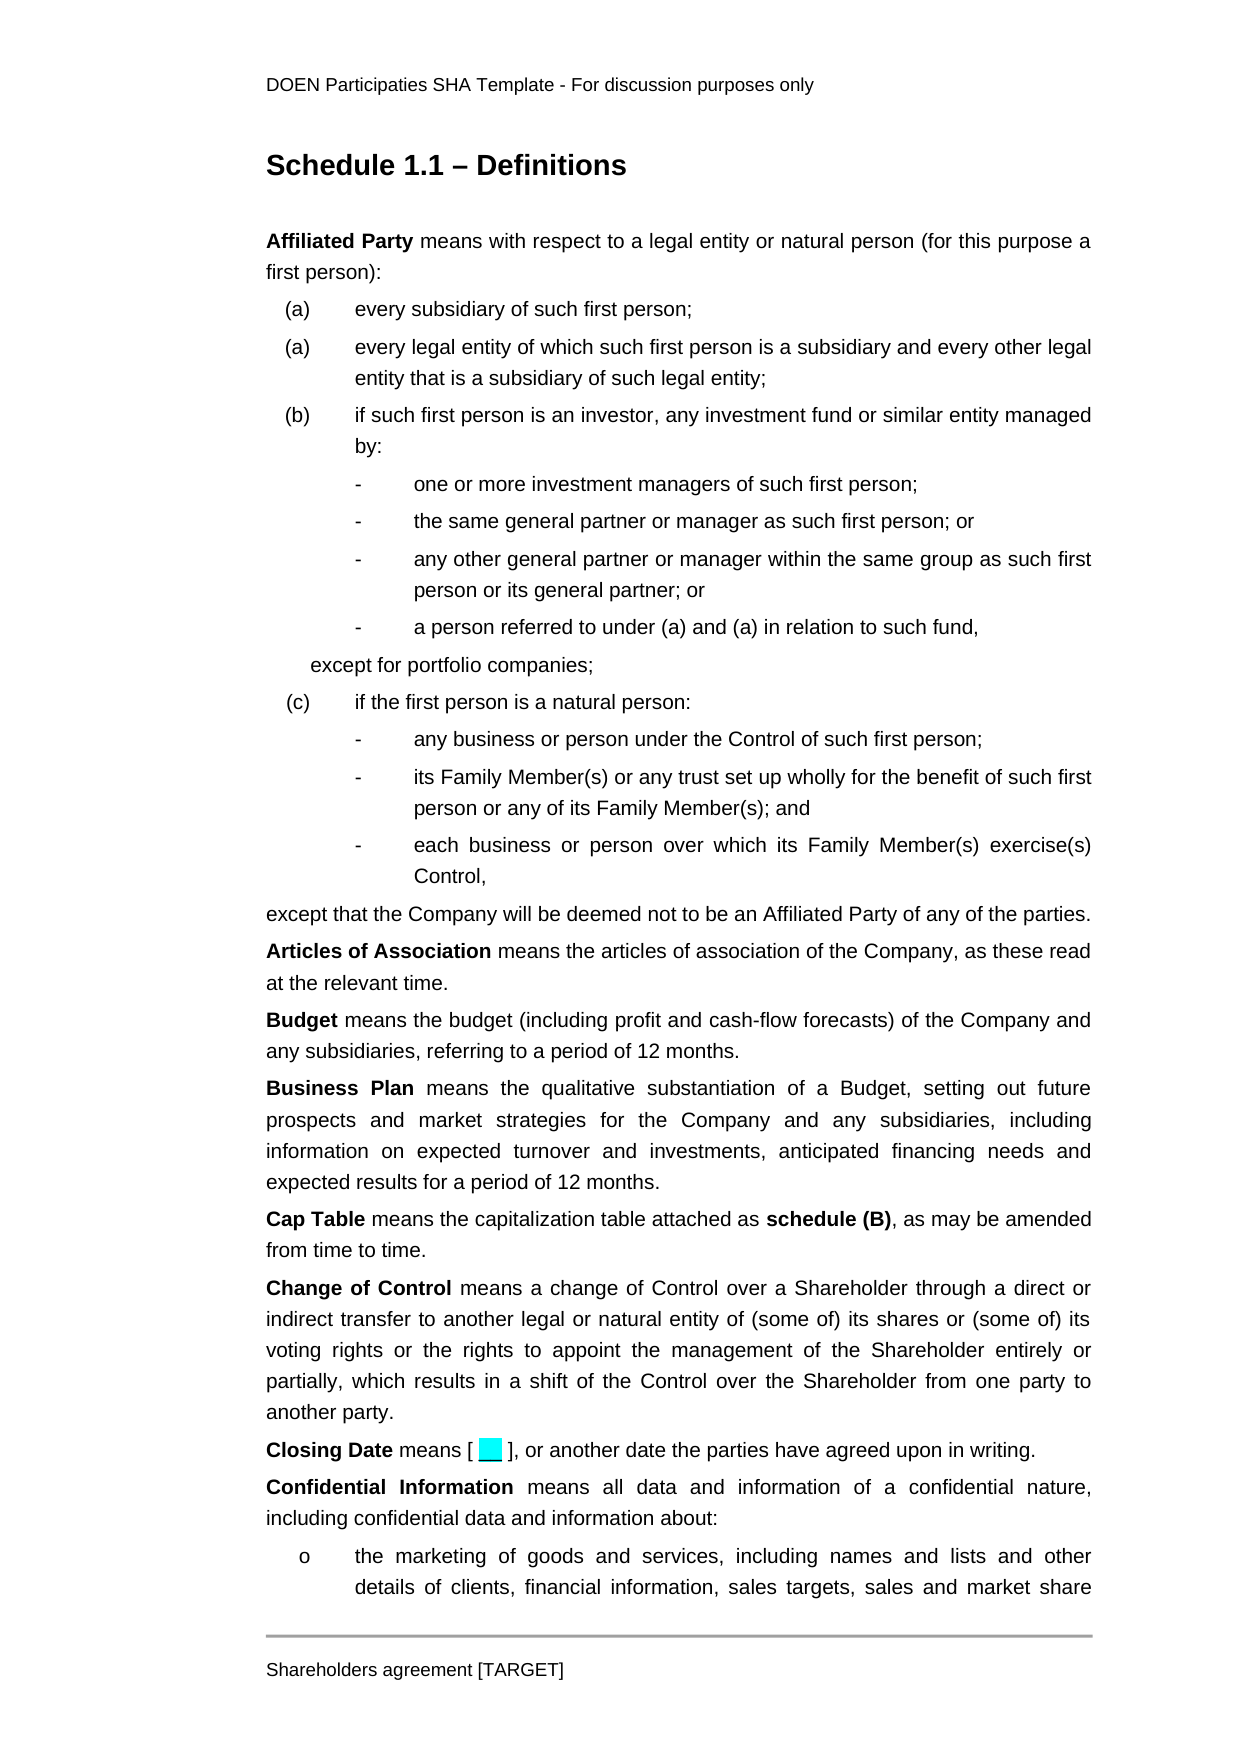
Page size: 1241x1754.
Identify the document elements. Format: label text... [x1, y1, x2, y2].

text Articles of Association means the articles of association of the Company, as these read at the relevant time. [266, 939, 1092, 994]
text Confidential Information means all data and information of a confidential nature, including confidential data and information about: [266, 1475, 1092, 1530]
list every subsidiary of such first person; [310, 297, 1092, 321]
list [310, 1543, 1092, 1599]
text except for portfolio companies; [310, 652, 1092, 676]
text except that the Company will be deemed not to be an Affiliated Party of any of the parties. [266, 902, 1092, 926]
text Closing Date means [ __ ], or another date the parties have agreed upon in writing. [266, 1438, 479, 1462]
list each business or person over which its Family Member(s) exercise(s) Control, [354, 833, 1092, 888]
text Business Plan means the qualitative substantiation of a Budget, setting out future prospects and market strategies for the Company and any subsidiaries, including information on expected turnover and investments, anticipated financing needs and expected results for a period of 12 months. [266, 1076, 1092, 1194]
list every legal entity of which such first person is a subsidiary and every other legal entity that is a subsidiary of such legal entity; [310, 335, 1092, 390]
list any business or person under the Control of such first person; [354, 727, 1092, 751]
text Cap Table means the capitalization table attached as schedule (B), as may be amended from time to time. [266, 1207, 1092, 1262]
list if such first person is an investor, any investment fund or similar entity managed by: [310, 403, 1092, 458]
list its Family Member(s) or any trust set up wholly for the benefit of such first person or any of its Family Member(s); and [354, 765, 1092, 820]
list a person referred to under (a) and (a) in relation to such fund, [354, 615, 1092, 639]
list if the first person is a natural person: [310, 690, 1092, 714]
text Budget means the budget (including profit and cash-flow forecasts) of the Company and any subsidiaries, referring to a period of 12 months. [266, 1008, 1092, 1063]
text Schedule 1.1 – Definitions [266, 148, 1092, 181]
list one or more investment managers of such first person; [354, 472, 1092, 496]
text Closing Date means [ __ ], or another date the parties have agreed upon in writing. [502, 1438, 1092, 1462]
list the same general partner or manager as such first person; or [354, 509, 1092, 533]
list any other general partner or manager within the same group as such first person or its general partner; or [354, 547, 1092, 602]
text Change of Control means a change of Control over a Shareholder through a direct or indirect transfer to another legal or natural entity of (some of) its shares or (some of) its voting rights or the rights to appoint the management of the Shareholder entirely or partially, which results in a shift of the Control over the Shareholder from one party to another party. [266, 1276, 1092, 1424]
text Affiliated Party means with respect to a legal entity or natural person (for this purpose a first person): [266, 229, 1092, 284]
